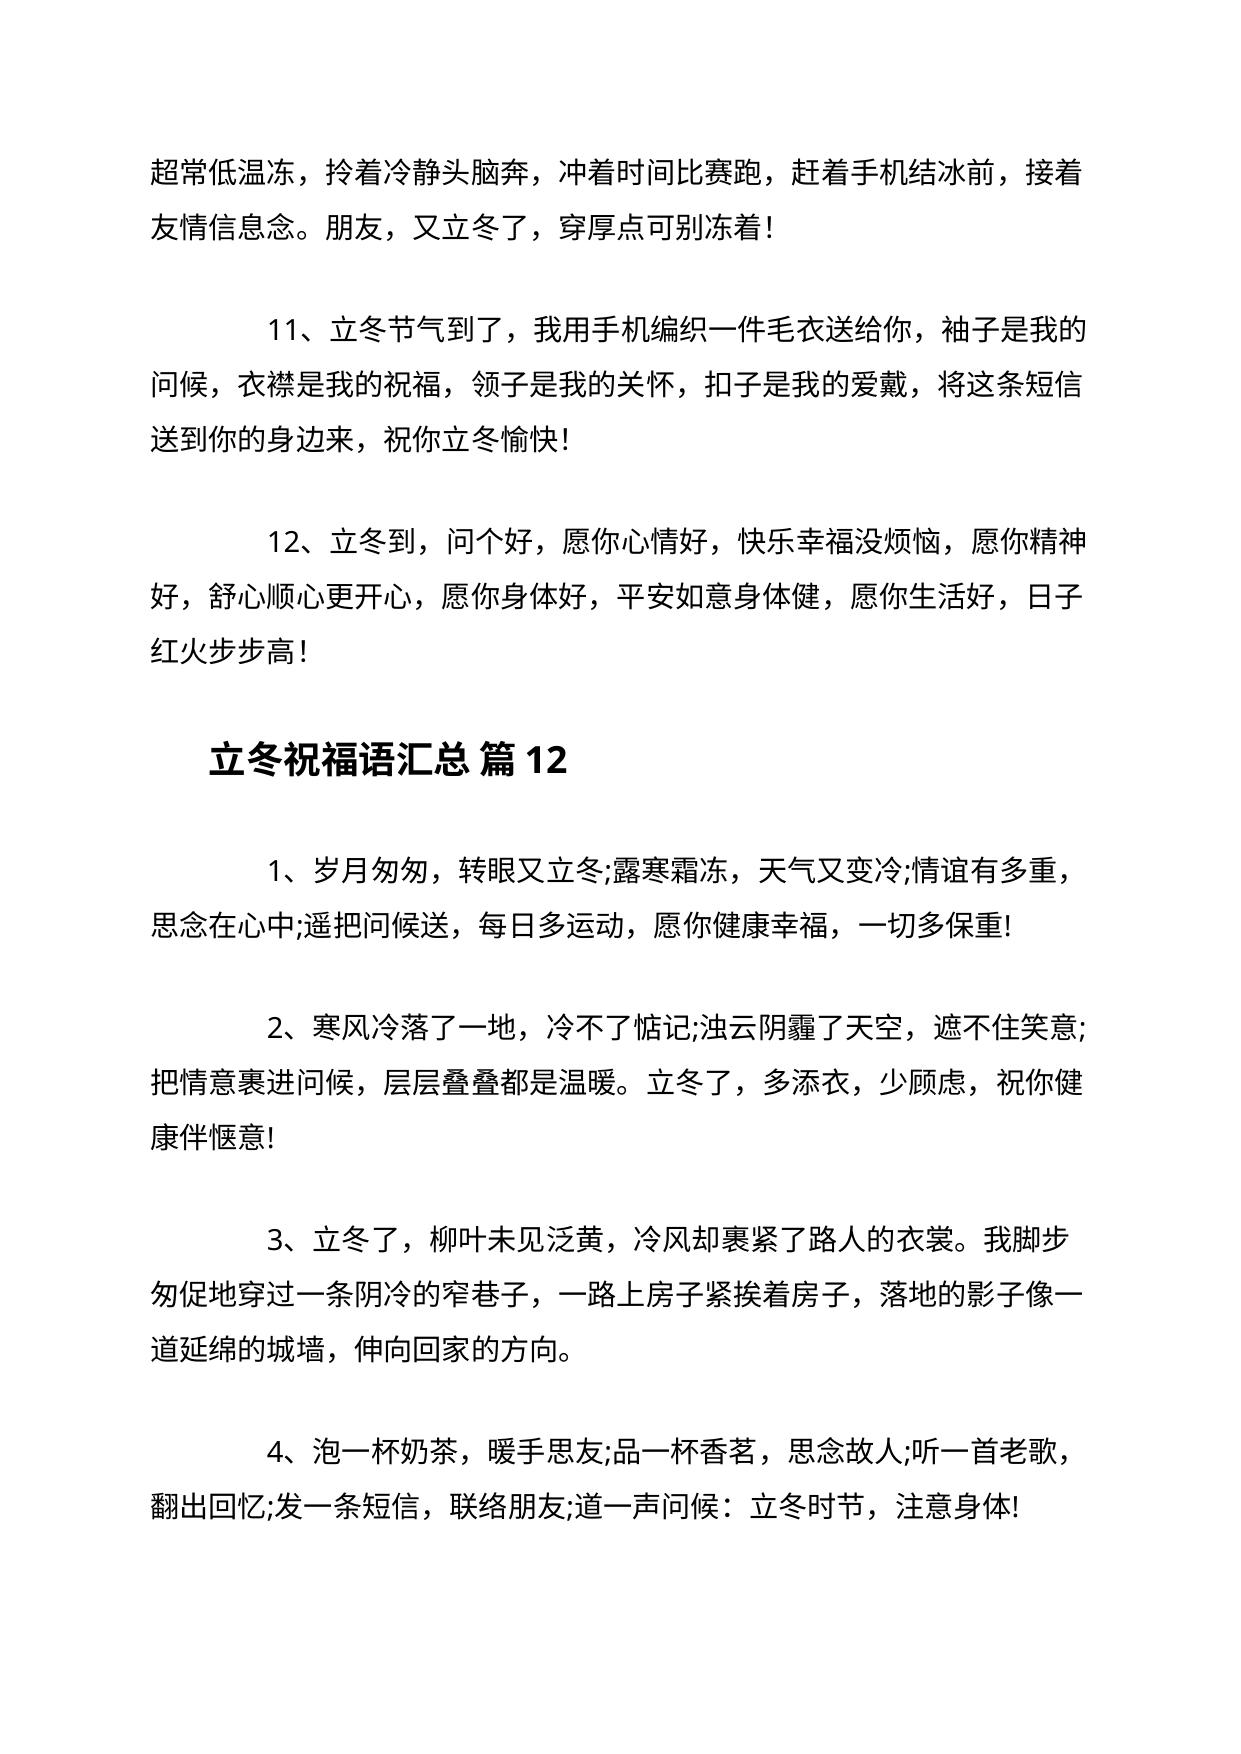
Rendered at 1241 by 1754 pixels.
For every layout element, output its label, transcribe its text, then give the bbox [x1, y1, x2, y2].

text 11、立冬节气到了，我用手机编织一件毛衣送给你，袖子是我的问候，衣襟是我的祝福，领子是我的关怀，扣子是我的爱戴，将这条短信送到你的身边来，祝你立冬愉快！ [150, 307, 1090, 459]
text 立冬祝福语汇总 篇12 [150, 730, 1090, 784]
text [150, 150, 1090, 247]
text 2、寒风冷落了一地，冷不了惦记;浊云阴霾了天空，遮不住笑意;把情意裹进问候，层层叠叠都是温暖。立冬了，多添衣，少顾虑，祝你健康伴惬意! [150, 1004, 1090, 1157]
text 12、立冬到，问个好，愿你心情好，快乐幸福没烦恼，愿你精神好，舒心顺心更开心，愿你身体好，平安如意身体健，愿你生活好，日子红火步步高！ [150, 518, 1090, 671]
text 4、泡一杯奶茶，暖手思友;品一杯香茗，思念故人;听一首老歌，翻出回忆;发一条短信，联络朋友;道一声问候：立冬时节，注意身体! [150, 1428, 1090, 1526]
text 1、岁月匆匆，转眼又立冬;露寒霜冻，天气又变冷;情谊有多重，思念在心中;遥把问候送，每日多运动，愿你健康幸福，一切多保重! [150, 848, 1090, 945]
text 3、立冬了，柳叶未见泛黄，冷风却裹紧了路人的衣裳。我脚步匆促地穿过一条阴冷的窄巷子，一路上房子紧挨着房子，落地的影子像一道延绵的城墙，伸向回家的方向。 [150, 1216, 1090, 1369]
